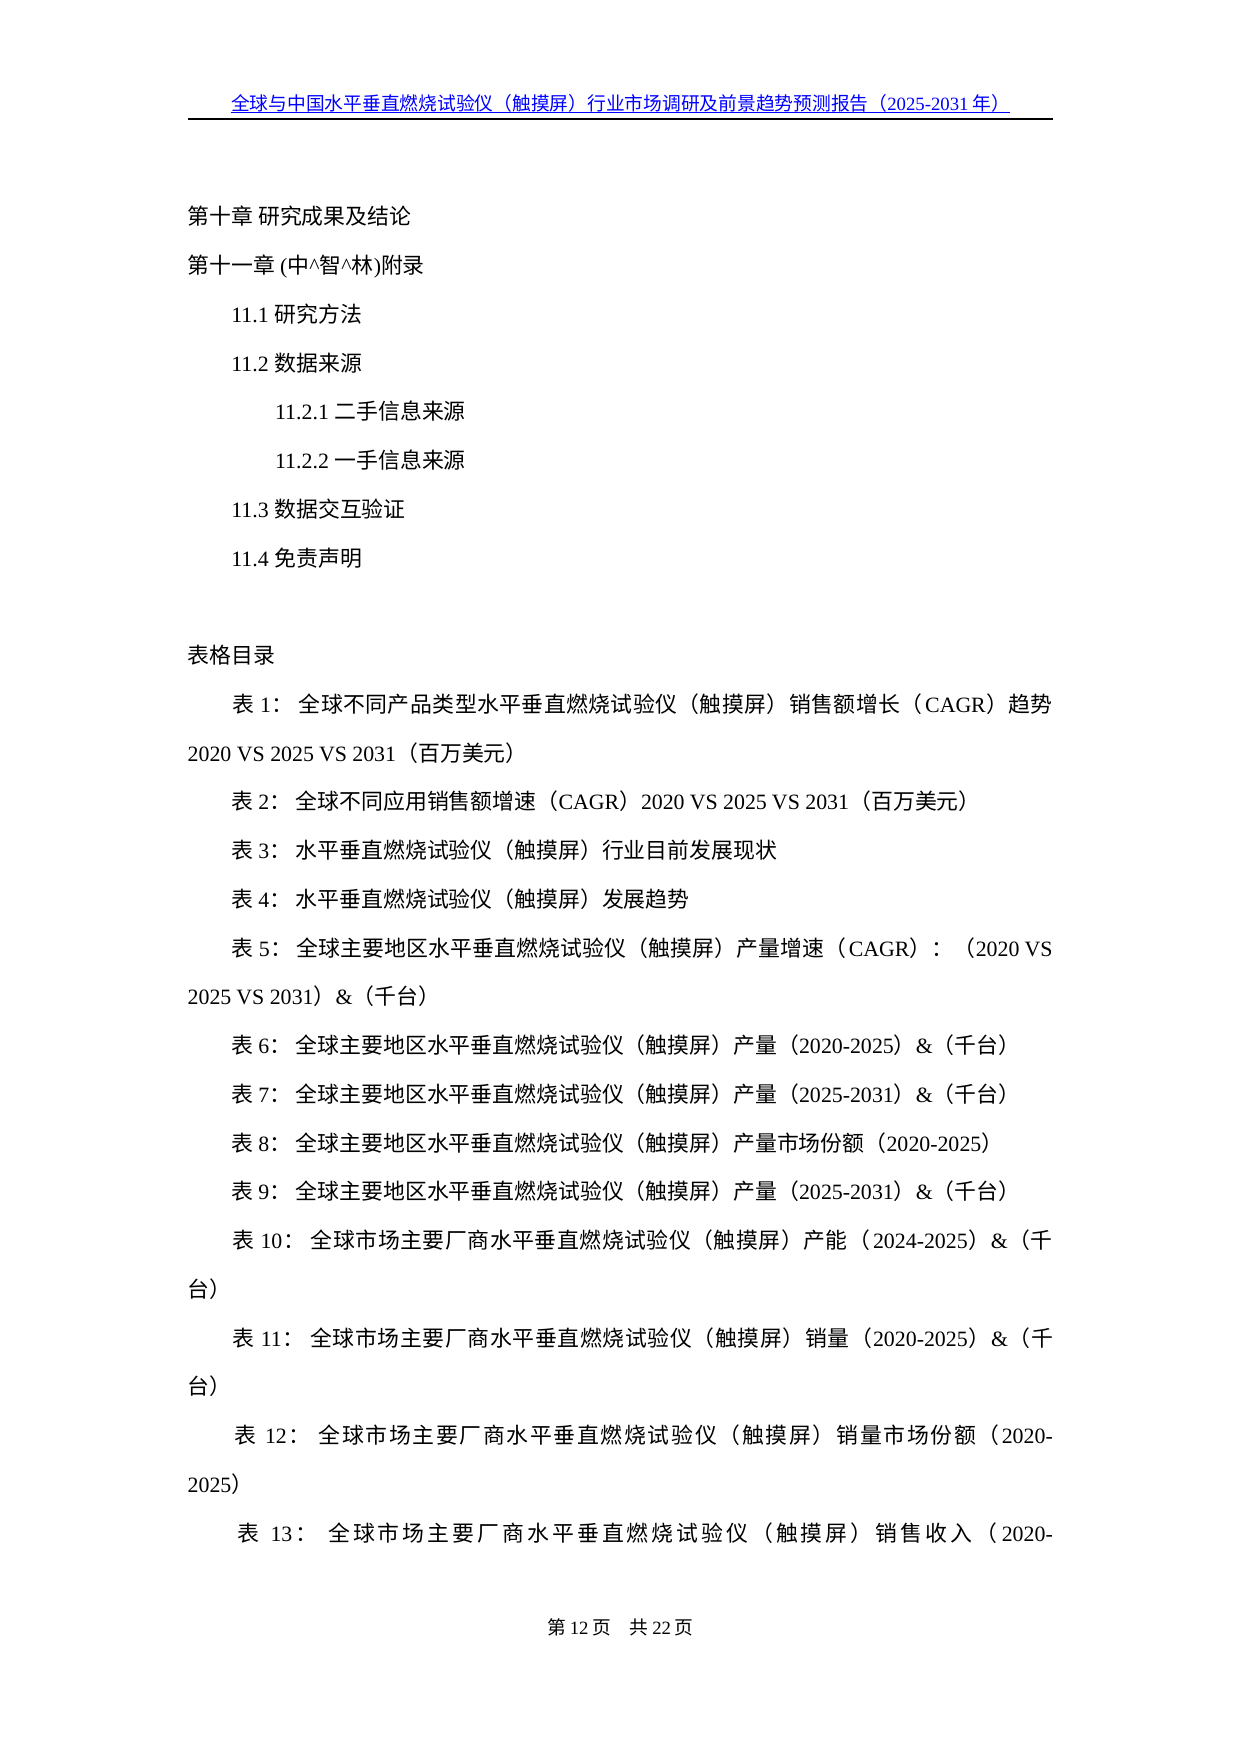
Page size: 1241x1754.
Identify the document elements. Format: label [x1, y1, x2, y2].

text [187, 150, 1053, 1548]
